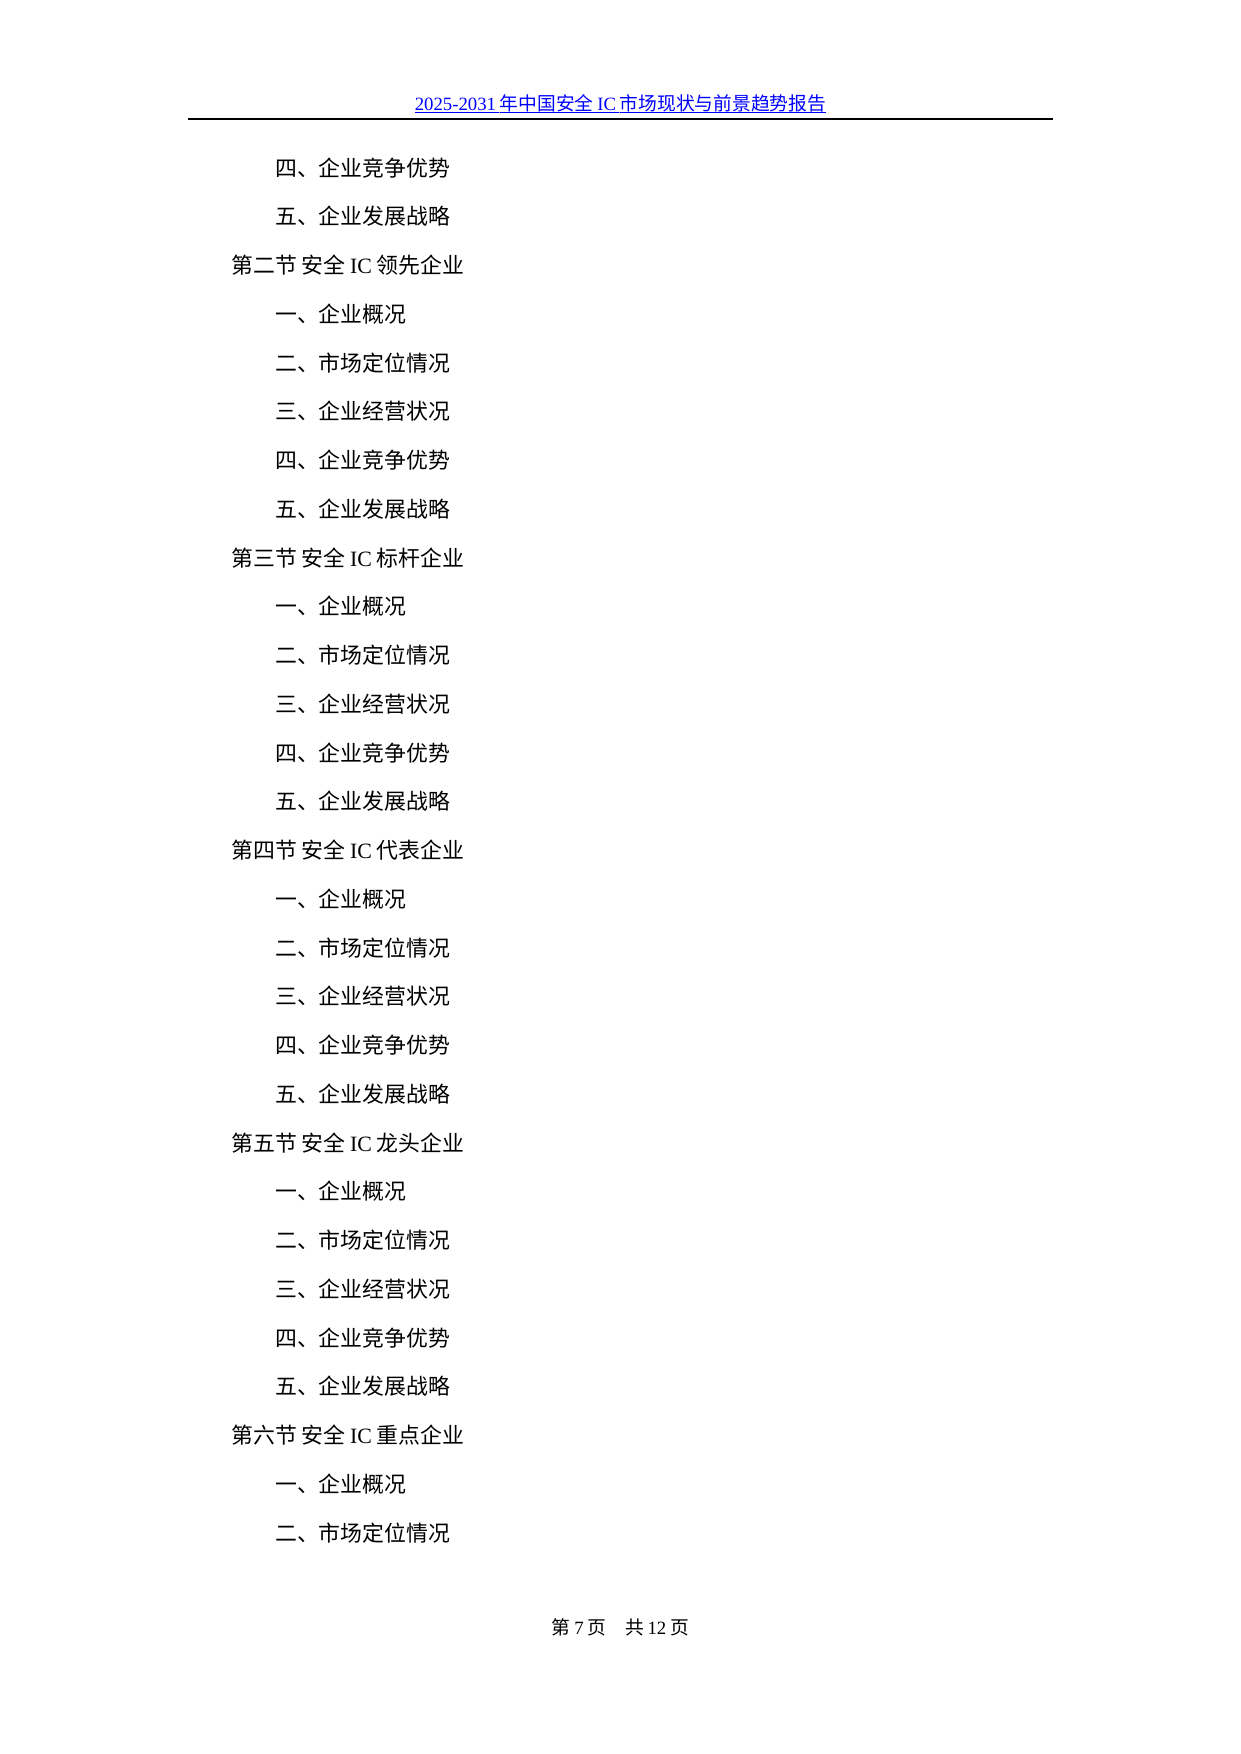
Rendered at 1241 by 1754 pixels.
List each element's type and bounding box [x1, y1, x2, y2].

text [187, 150, 1053, 1548]
